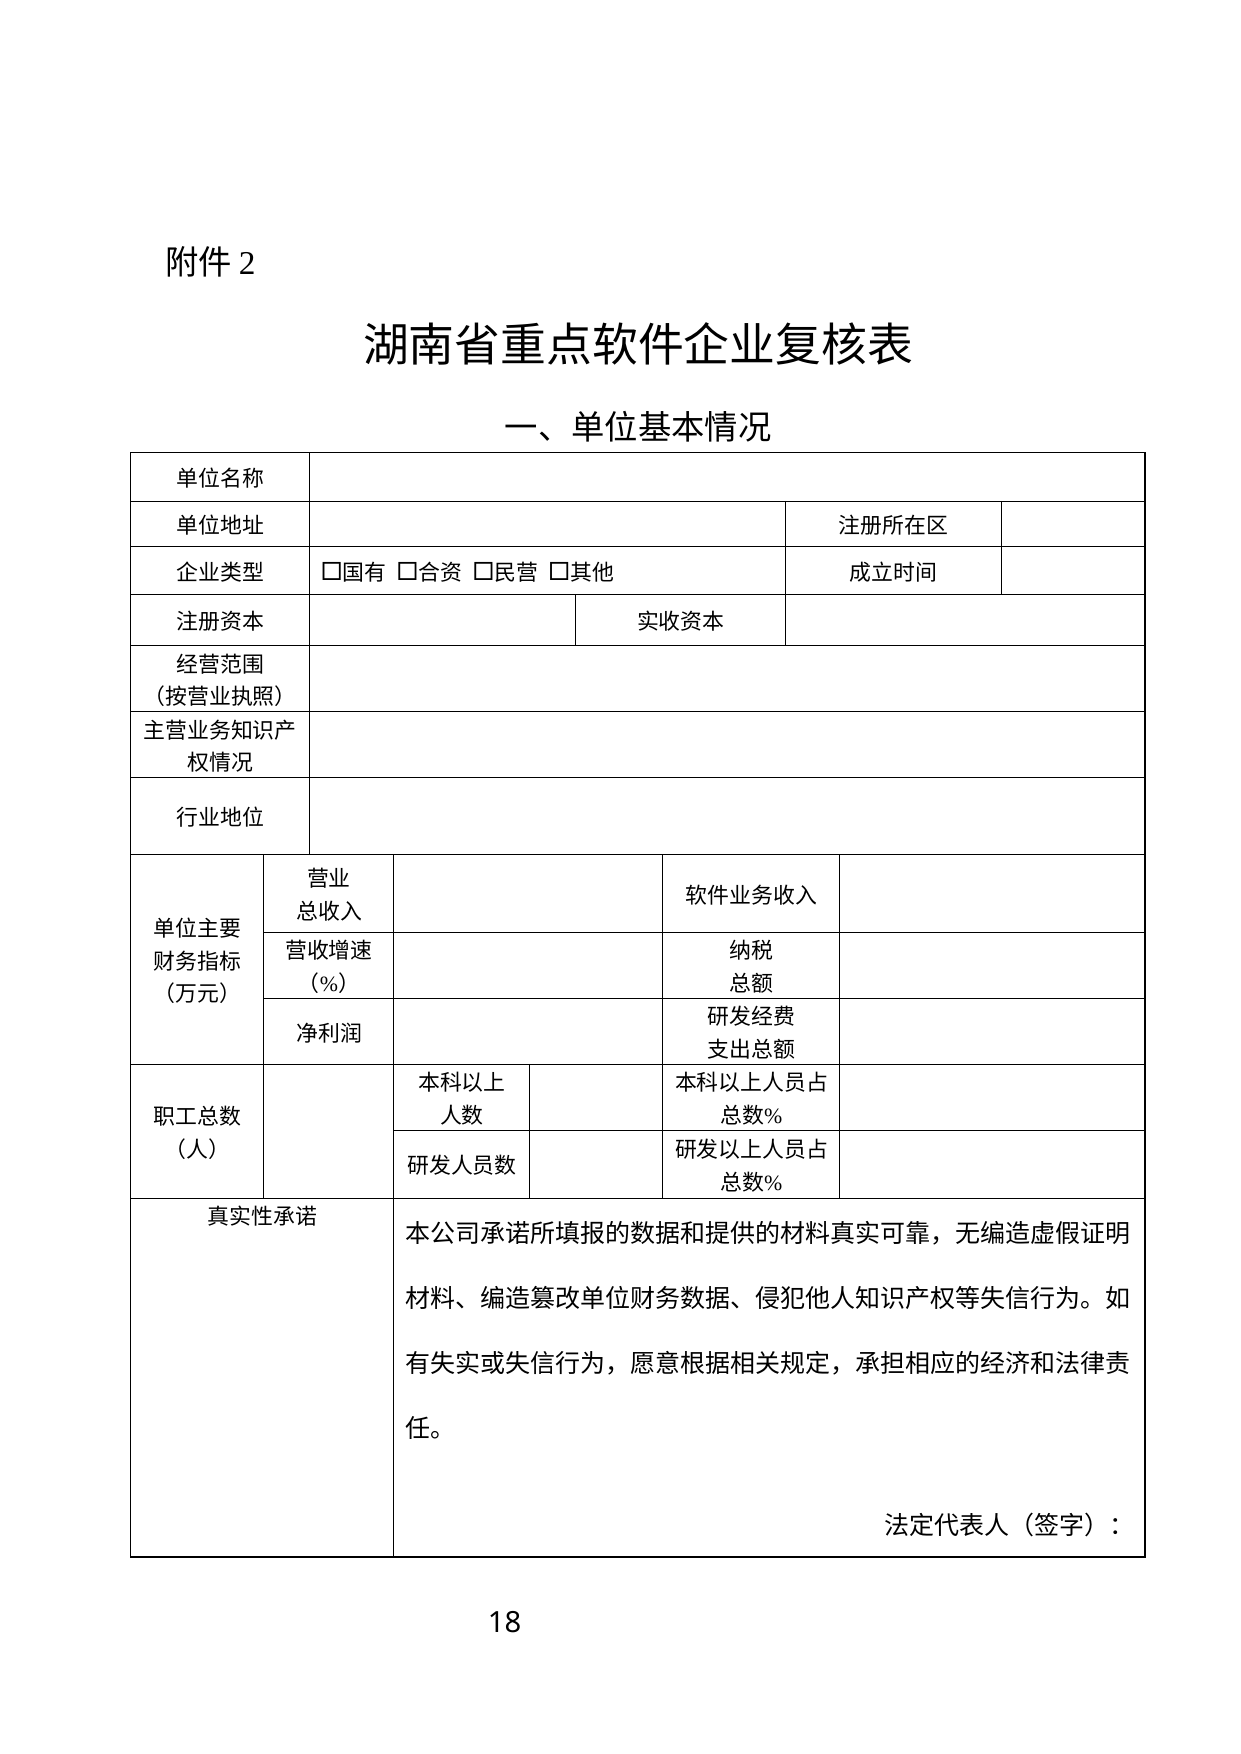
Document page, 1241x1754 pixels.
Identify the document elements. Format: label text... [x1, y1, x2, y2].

table_cell [394, 855, 662, 932]
table_header 单位名称 [131, 453, 309, 501]
table_cell [310, 712, 1144, 777]
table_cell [394, 1199, 1144, 1556]
table_cell 营收增速（%） [264, 933, 393, 998]
table_cell 本科以上 人数 [394, 1065, 529, 1130]
table_cell 真实性承诺 [131, 1199, 393, 1556]
table_cell 本科以上人员占总数% [663, 1065, 839, 1130]
table_cell [1002, 547, 1144, 594]
table_cell [840, 855, 1144, 932]
table_cell [310, 646, 1144, 711]
text 湖南省重点软件企业复核表 [165, 292, 1110, 390]
table_cell 国有 合资 民营 其他 [310, 547, 785, 594]
table_cell [310, 595, 575, 645]
table_cell 注册资本 [131, 595, 309, 645]
table_cell 单位主要 财务指标 （万元） [131, 855, 263, 1064]
table_cell [840, 1065, 1144, 1130]
table_cell [394, 999, 662, 1064]
table_cell [530, 1065, 662, 1130]
table_cell 研发经费 支出总额 [663, 999, 839, 1064]
table_cell 实收资本 [576, 595, 785, 645]
table_cell [264, 1065, 393, 1198]
table_cell 单位地址 [131, 502, 309, 546]
table_cell 职工总数（人） [131, 1065, 263, 1198]
table_cell 营业 总收入 [264, 855, 393, 932]
table_cell 主营业务知识产权情况 [131, 712, 309, 777]
table_cell [394, 933, 662, 998]
text 附件2 [165, 227, 1110, 292]
table_cell [840, 1131, 1144, 1198]
subtitle 一、单位基本情况 [165, 390, 1110, 452]
table_cell 成立时间 [786, 547, 1001, 594]
table_cell 经营范围 （按营业执照） [131, 646, 309, 711]
table_cell [310, 502, 785, 546]
table_cell 注册所在区 [786, 502, 1001, 546]
table_header [310, 453, 1144, 501]
table_cell 软件业务收入 [663, 855, 839, 932]
table_cell [840, 999, 1144, 1064]
table_cell 纳税 总额 [663, 933, 839, 998]
table_cell [1002, 502, 1144, 546]
table_cell 净利润 [264, 999, 393, 1064]
table_cell [310, 778, 1144, 854]
table_cell 行业地位 [131, 778, 309, 854]
table_cell 企业类型 [131, 547, 309, 594]
table_cell 研发以上人员占总数% [663, 1131, 839, 1198]
table_cell 研发人员数 [394, 1131, 529, 1198]
table_cell [840, 933, 1144, 998]
table_cell [530, 1131, 662, 1198]
table_cell [786, 595, 1144, 645]
